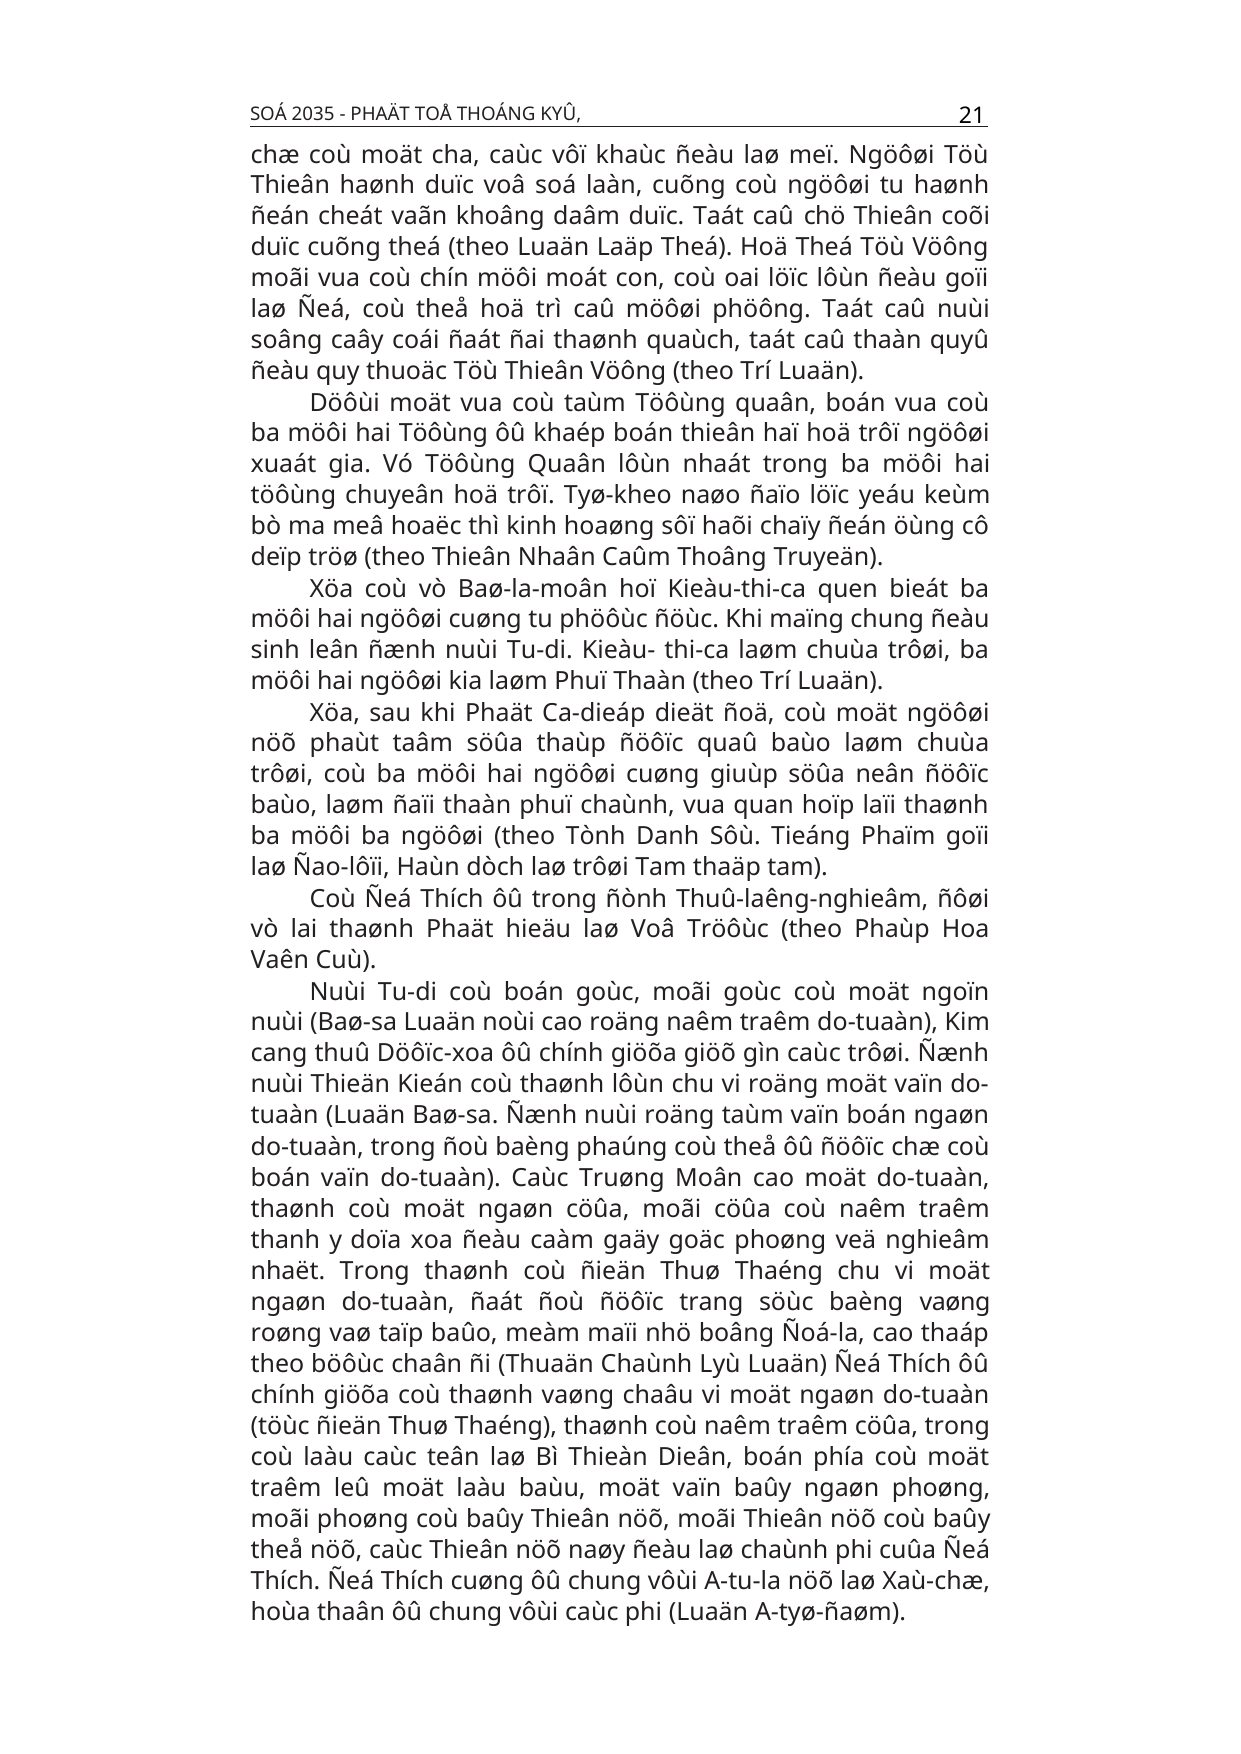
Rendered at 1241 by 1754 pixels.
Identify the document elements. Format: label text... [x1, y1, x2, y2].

text Nuùi Tu-di coù boán goùc, moãi goùc coù moät ngoïn nuùi (Baø-sa Luaän noùi cao roäng naêm traêm do-tuaàn), Kim cang thuû Döôïc-xoa ôû chính giöõa giöõ gìn caùc trôøi. Ñænh nuùi Thieän Kieán coù thaønh lôùn chu vi roäng moät vaïn do-tuaàn (Luaän Baø-sa. Ñænh nuùi roäng taùm vaïn boán ngaøn do-tuaàn, trong ñoù baèng phaúng coù theå ôû ñöôïc chæ coù boán vaïn do-tuaàn). Caùc Truøng Moân cao moät do-tuaàn, thaønh coù moät ngaøn cöûa, moãi cöûa coù naêm traêm thanh y doïa xoa ñeàu caàm gaäy goäc phoøng veä nghieâm nhaët. Trong thaønh coù ñieän Thuø Thaéng chu vi moät ngaøn do-tuaàn, ñaát ñoù ñöôïc trang söùc baèng vaøng roøng vaø taïp baûo, meàm maïi nhö boâng Ñoá-la, cao thaáp theo böôùc chaân ñi (Thuaän Chaùnh Lyù Luaän) Ñeá Thích ôû chính giöõa coù thaønh vaøng chaâu vi moät ngaøn do-tuaàn (töùc ñieän Thuø Thaéng), thaønh coù naêm traêm cöûa, trong coù laàu caùc teân laø Bì Thieàn Dieân, boán phía coù moät traêm leû moät laàu baùu, moät vaïn baûy ngaøn phoøng, moãi phoøng coù baûy Thieân nöõ, moãi Thieân nöõ coù baûy theå nöõ, caùc Thieân nöõ naøy ñeàu laø chaùnh phi cuûa Ñeá Thích. Ñeá Thích cuøng ôû chung vôùi A-tu-la nöõ laø Xaù-chæ, hoùa thaân ôû chung vôùi caùc phi (Luaän A-tyø-ñaøm). [250, 976, 990, 1628]
text Xöa coù vò Baø-la-moân hoï Kieàu-thi-ca quen bieát ba möôi hai ngöôøi cuøng tu phöôùc ñöùc. Khi maïng chung ñeàu sinh leân ñænh nuùi Tu-di. Kieàu- thi-ca laøm chuùa trôøi, ba möôi hai ngöôøi kia laøm Phuï Thaàn (theo Trí Luaän). [250, 573, 990, 697]
text chæ coù moät cha, caùc vôï khaùc ñeàu laø meï. Ngöôøi Töù Thieân haønh duïc voâ soá laàn, cuõng coù ngöôøi tu haønh ñeán cheát vaãn khoâng daâm duïc. Taát caû chö Thieân coõi duïc cuõng theá (theo Luaän Laäp Theá). Hoä Theá Töù Vöông moãi vua coù chín möôi moát con, coù oai löïc lôùn ñeàu goïi laø Ñeá, coù theå hoä trì caû möôøi phöông. Taát caû nuùi soâng caây coái ñaát ñai thaønh quaùch, taát caû thaàn quyû ñeàu quy thuoäc Töù Thieân Vöông (theo Trí Luaän). [250, 138, 990, 387]
text Coù Ñeá Thích ôû trong ñònh Thuû-laêng-nghieâm, ñôøi vò lai thaønh Phaät hieäu laø Voâ Tröôùc (theo Phaùp Hoa Vaên Cuù). [250, 883, 990, 976]
text Döôùi moät vua coù taùm Töôùng quaân, boán vua coù ba möôi hai Töôùng ôû khaép boán thieân haï hoä trôï ngöôøi xuaát gia. Vó Töôùng Quaân lôùn nhaát trong ba möôi hai töôùng chuyeân hoä trôï. Tyø-kheo naøo ñaïo löïc yeáu keùm bò ma meâ hoaëc thì kinh hoaøng sôï haõi chaïy ñeán öùng cô deïp tröø (theo Thieân Nhaân Caûm Thoâng Truyeän). [250, 387, 990, 573]
text Xöa, sau khi Phaät Ca-dieáp dieät ñoä, coù moät ngöôøi nöõ phaùt taâm söûa thaùp ñöôïc quaû baùo laøm chuùa trôøi, coù ba möôi hai ngöôøi cuøng giuùp söûa neân ñöôïc baùo, laøm ñaïi thaàn phuï chaùnh, vua quan hoïp laïi thaønh ba möôi ba ngöôøi (theo Tònh Danh Sôù. Tieáng Phaïm goïi laø Ñao-lôïi, Haùn dòch laø trôøi Tam thaäp tam). [250, 697, 990, 883]
